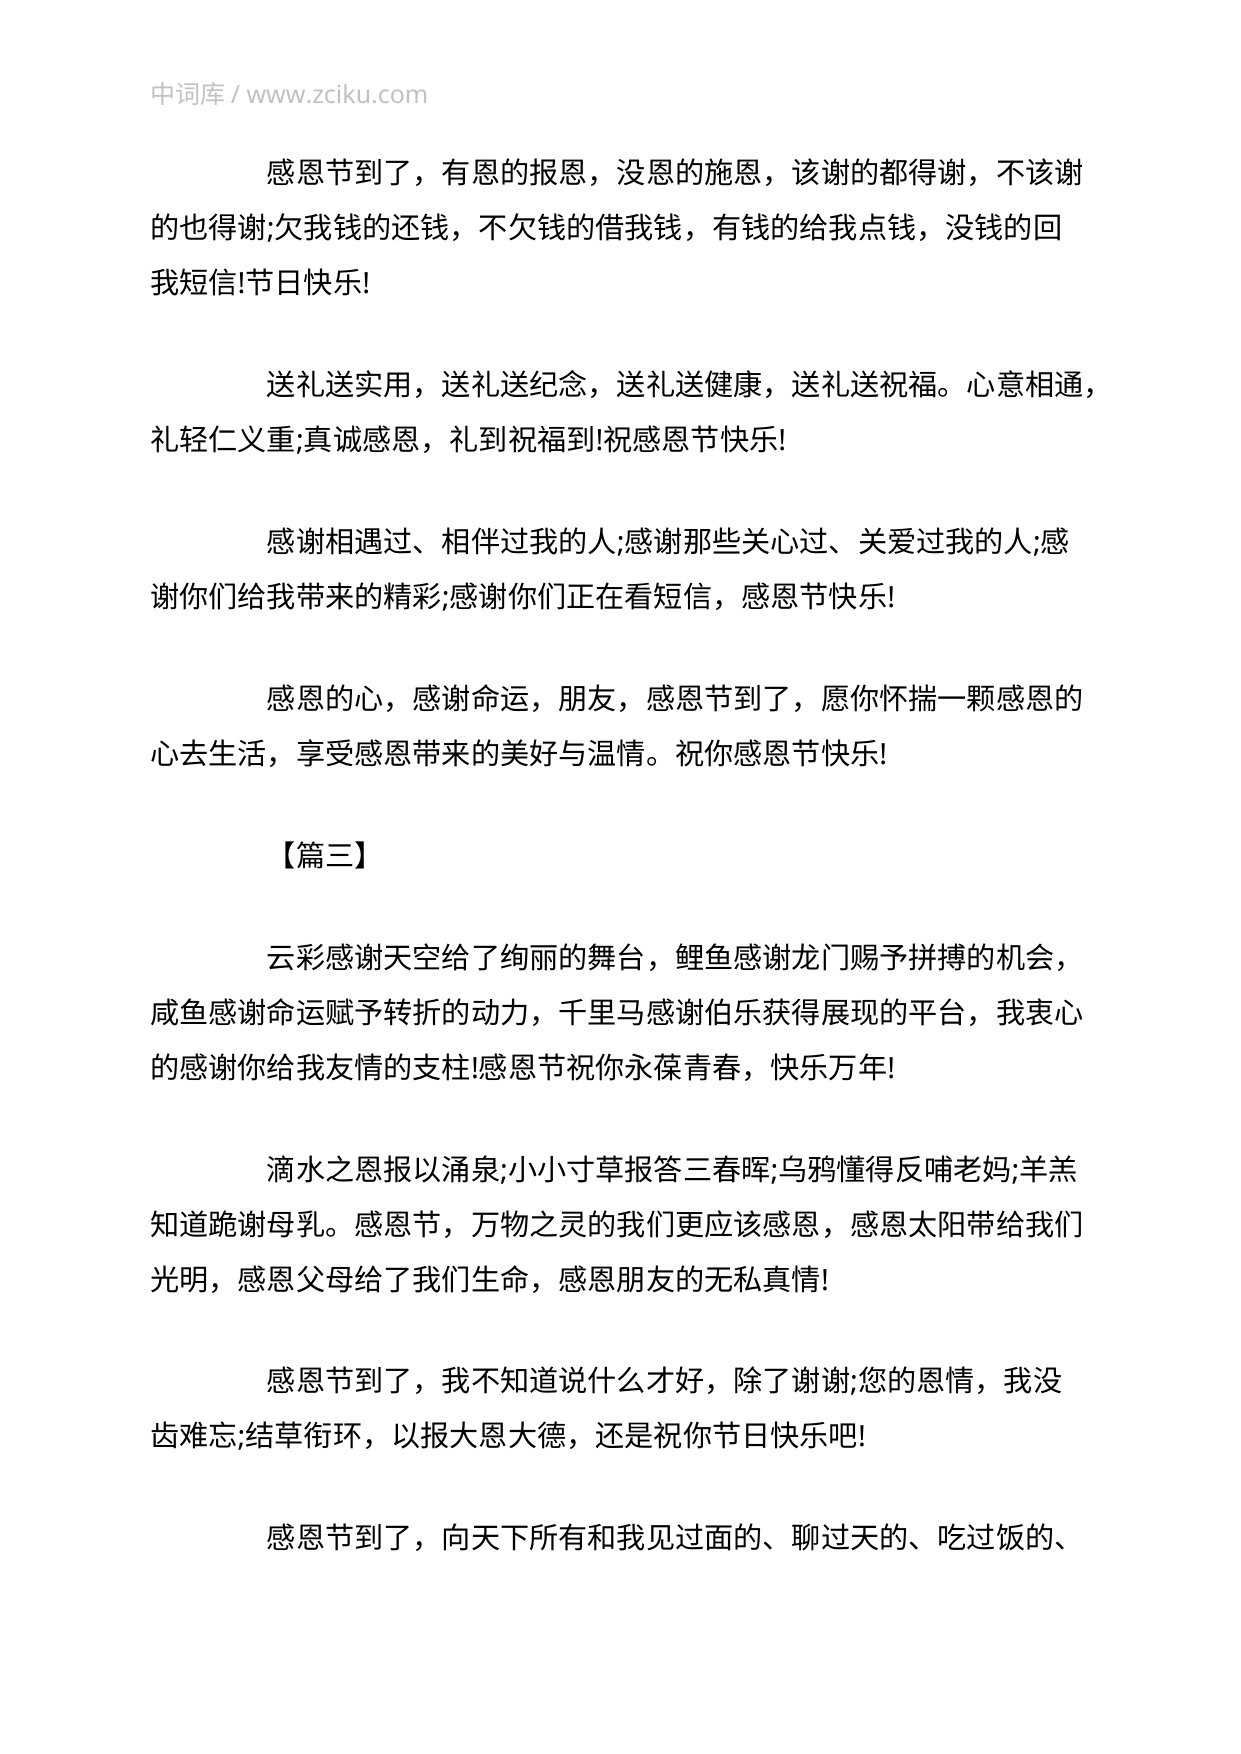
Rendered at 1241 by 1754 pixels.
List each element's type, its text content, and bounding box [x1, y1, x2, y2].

text 感恩节到了，我不知道说什么才好，除了谢谢;您的恩情，我没齿难忘;结草衔环，以报大恩大德，还是祝你节日快乐吧! [150, 1358, 1090, 1455]
text 感谢相遇过、相伴过我的人;感谢那些关心过、关爱过我的人;感谢你们给我带来的精彩;感谢你们正在看短信，感恩节快乐! [150, 519, 1090, 616]
text 送礼送实用，送礼送纪念，送礼送健康，送礼送祝福。心意相通，礼轻仁义重;真诚感恩，礼到祝福到!祝感恩节快乐! [150, 362, 1090, 459]
text 感恩的心，感谢命运，朋友，感恩节到了，愿你怀揣一颗感恩的心去生活，享受感恩带来的美好与温情。祝你感恩节快乐! [150, 676, 1090, 773]
text 感恩节到了，有恩的报恩，没恩的施恩，该谢的都得谢，不该谢的也得谢;欠我钱的还钱，不欠钱的借我钱，有钱的给我点钱，没钱的回我短信!节日快乐! [150, 150, 1090, 302]
text 【篇三】 [150, 833, 1090, 875]
text 滴水之恩报以涌泉;小小寸草报答三春晖;乌鸦懂得反哺老妈;羊羔知道跪谢母乳。感恩节，万物之灵的我们更应该感恩，感恩太阳带给我们光明，感恩父母给了我们生命，感恩朋友的无私真情! [150, 1146, 1090, 1298]
text 云彩感谢天空给了绚丽的舞台，鲤鱼感谢龙门赐予拼搏的机会，咸鱼感谢命运赋予转折的动力，千里马感谢伯乐获得展现的平台，我衷心的感谢你给我友情的支柱!感恩节祝你永葆青春，快乐万年! [150, 934, 1090, 1087]
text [150, 1515, 1090, 1557]
